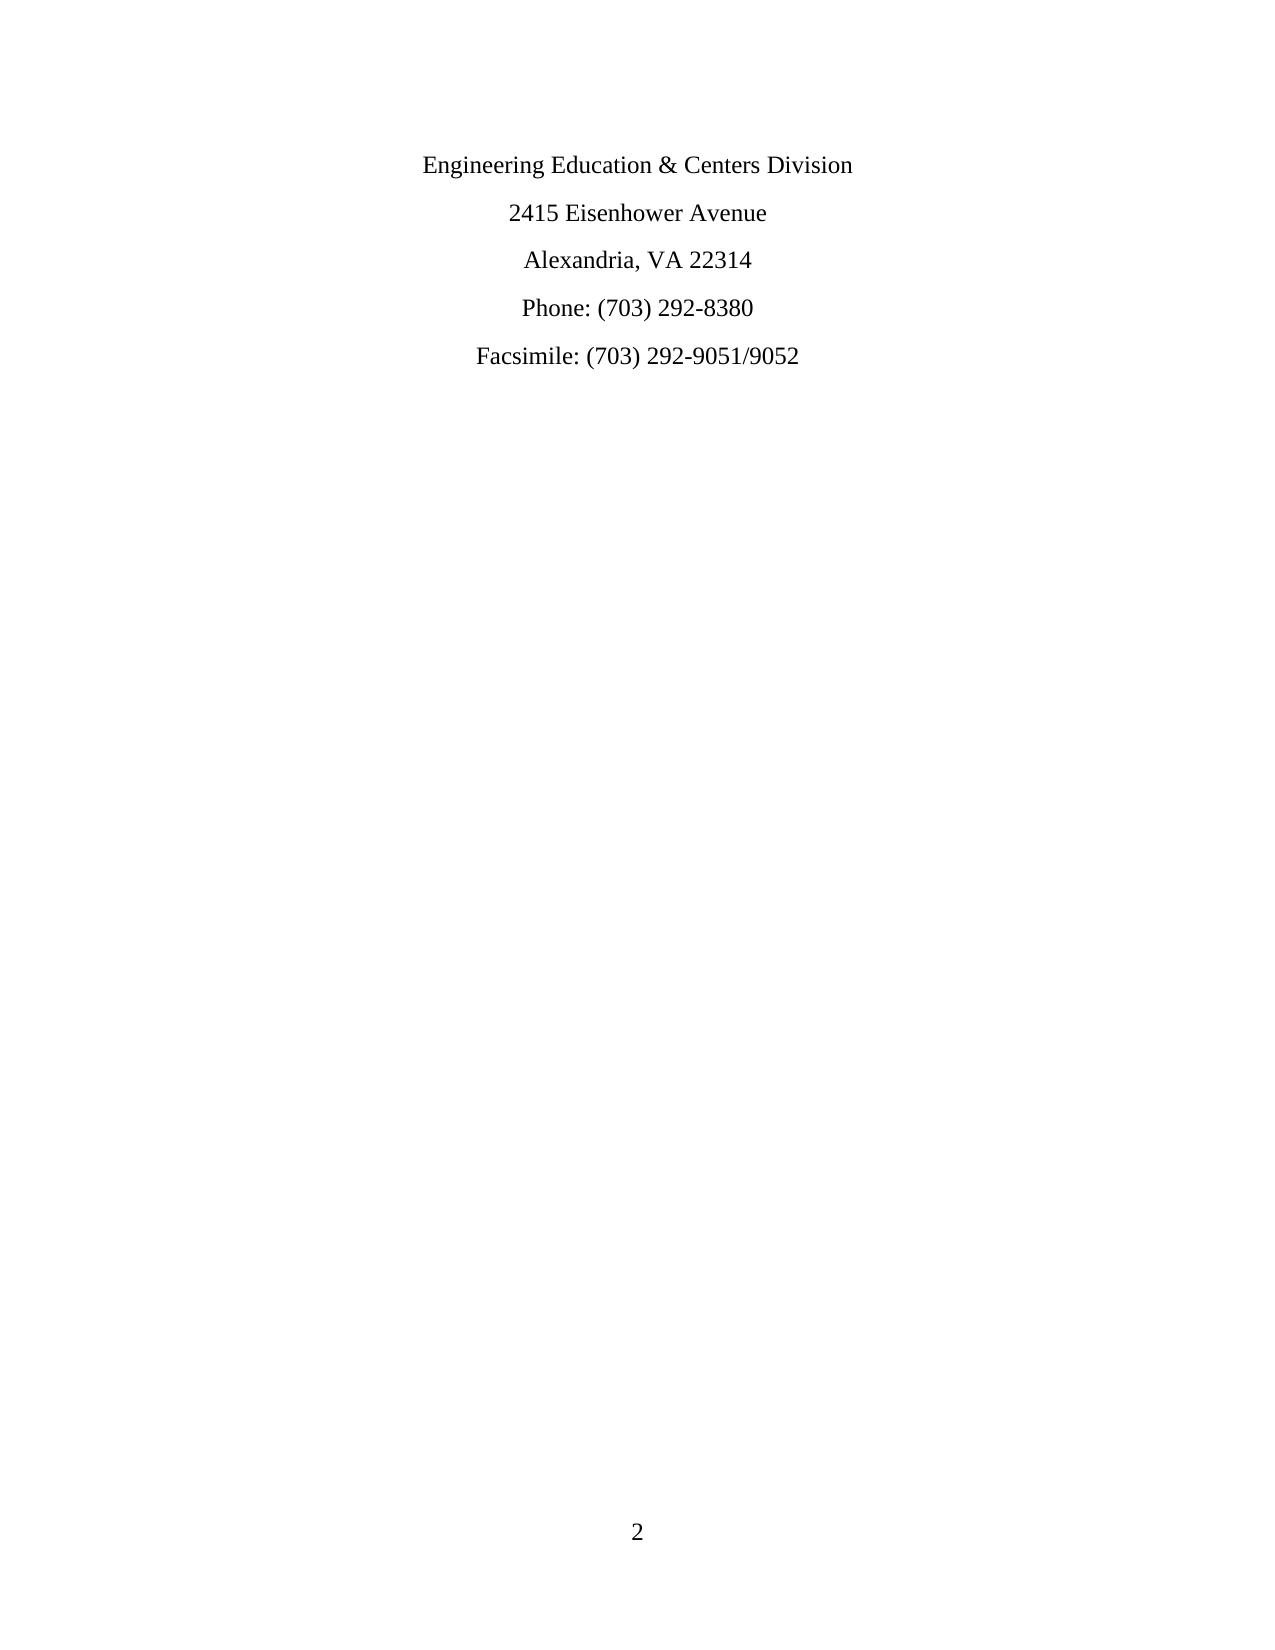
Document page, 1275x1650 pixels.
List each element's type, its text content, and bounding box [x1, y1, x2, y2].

text 2415 Eisenhower Avenue [150, 198, 1125, 226]
text Engineering Education & Centers Division [150, 150, 1125, 179]
text Facsimile: (703) 292-9051/9052 [150, 341, 1125, 369]
text Alexandria, VA 22314 [150, 245, 1125, 274]
text Phone: (703) 292-8380 [150, 293, 1125, 322]
